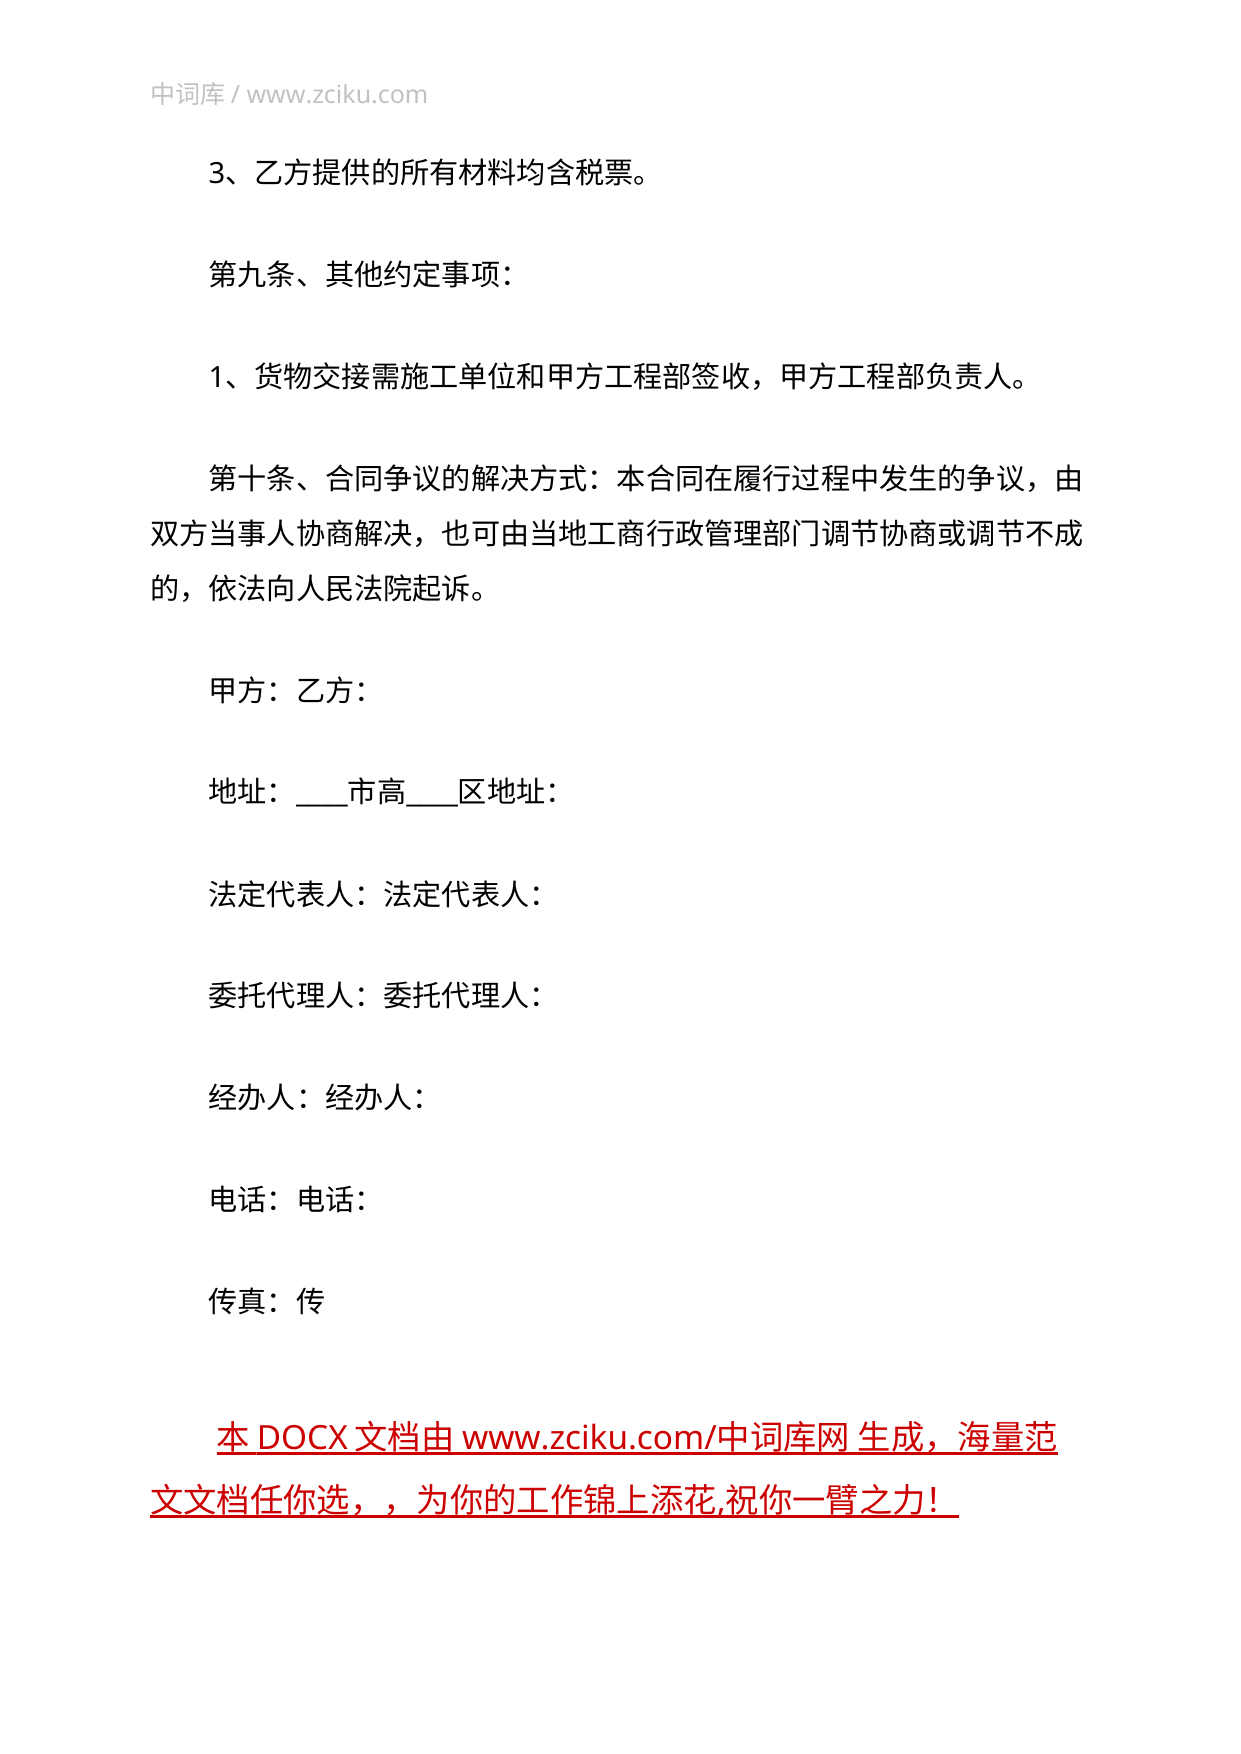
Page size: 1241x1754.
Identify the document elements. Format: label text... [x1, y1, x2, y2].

text 1、货物交接需施工单位和甲方工程部签收，甲方工程部负责人。 [150, 354, 1090, 396]
text 电话：电话： [150, 1176, 1090, 1219]
text 传真：传 [150, 1278, 1090, 1320]
text 地址：____市高____区地址： [150, 769, 1090, 811]
text 第十条、合同争议的解决方式：本合同在履行过程中发生的争议，由双方当事人协商解决，也可由当地工商行政管理部门调节协商或调节不成的，依法向人民法院起诉。 [150, 456, 1090, 608]
text 第九条、其他约定事项： [150, 252, 1090, 294]
text 3、乙方提供的所有材料均含税票。 [150, 150, 1090, 192]
text 本DOCX文档由 www.zciku.com/中词库网 生成，海量范文文档任你选，，为你的工作锦上添花,祝你一臂之力！ [150, 1411, 1090, 1522]
text 委托代理人：委托代理人： [150, 973, 1090, 1015]
text 经办人：经办人： [150, 1074, 1090, 1117]
text 甲方：乙方： [150, 667, 1090, 709]
text 法定代表人：法定代表人： [150, 871, 1090, 913]
